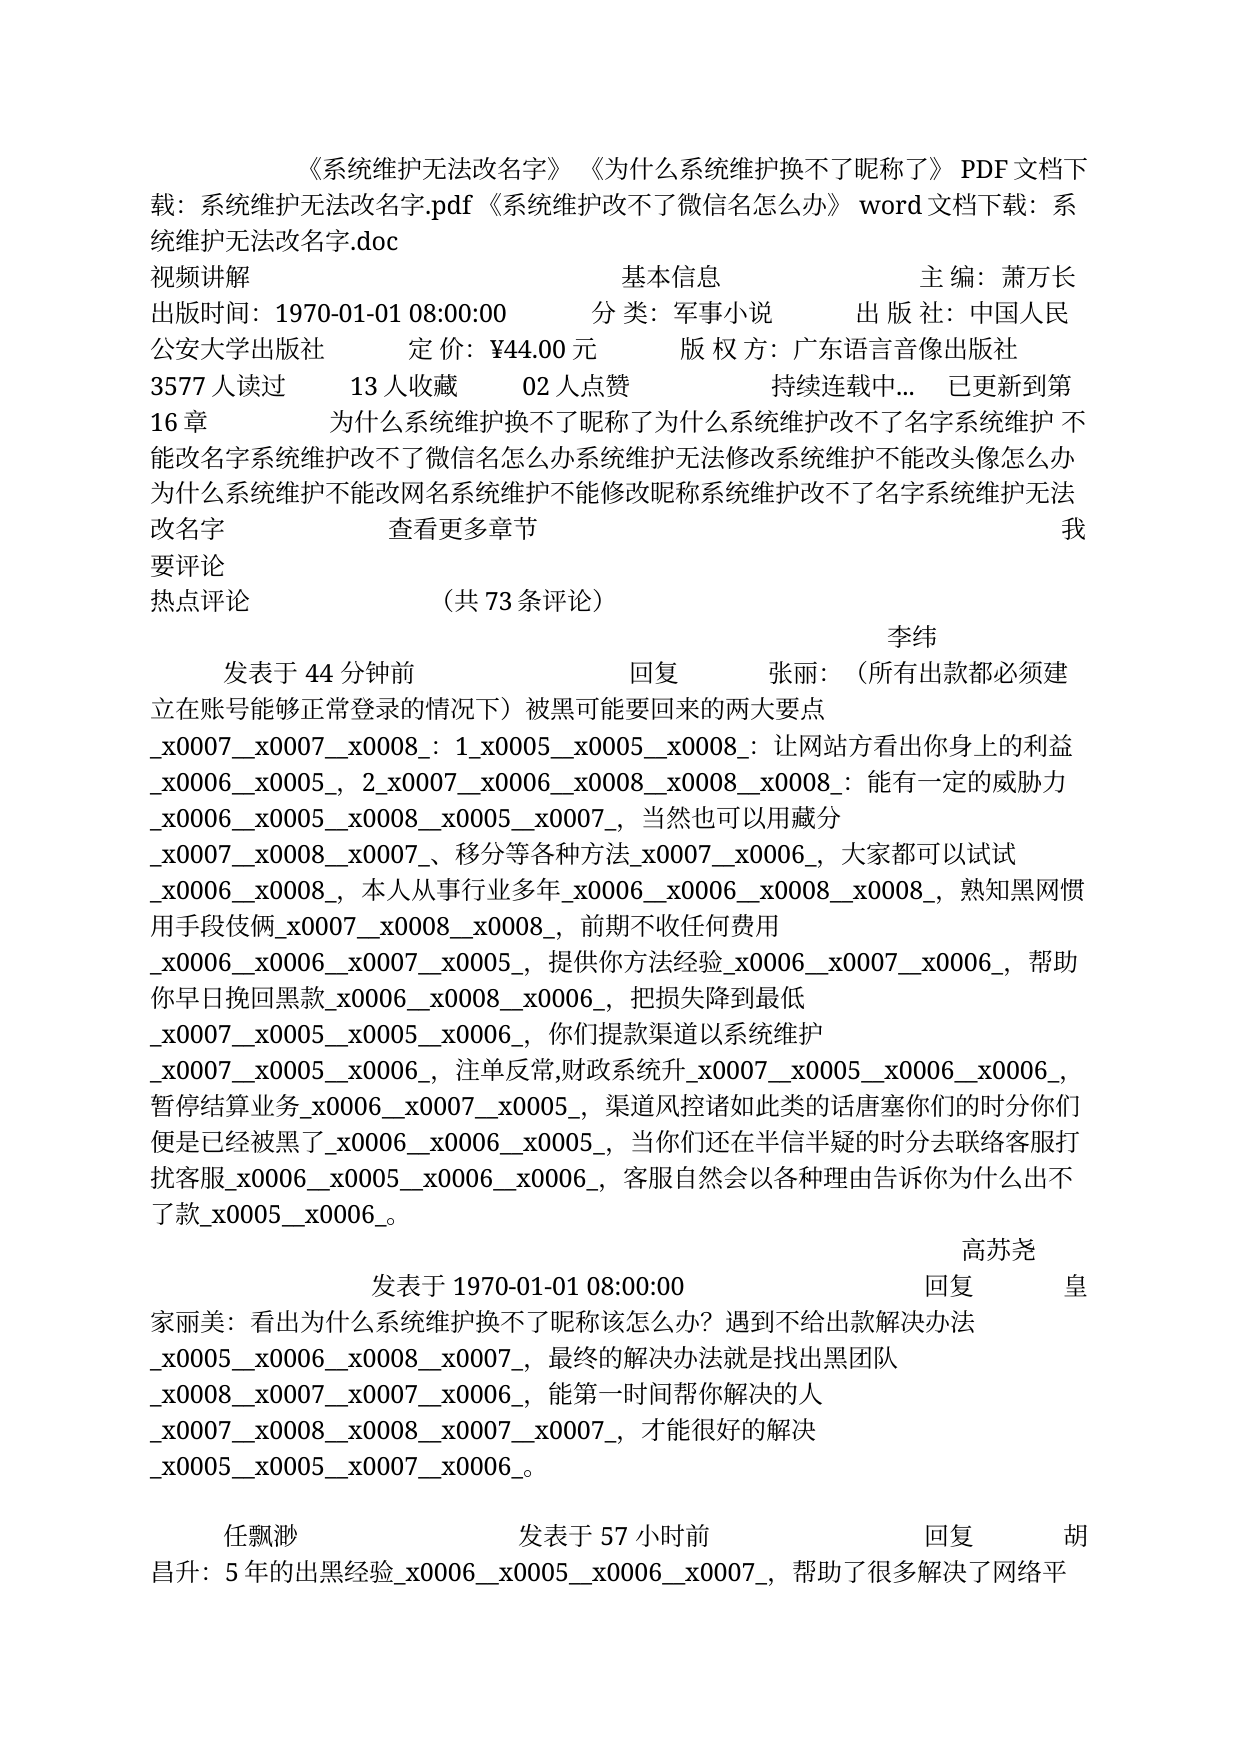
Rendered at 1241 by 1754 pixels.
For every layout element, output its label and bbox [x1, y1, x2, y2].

text [150, 150, 1090, 1589]
